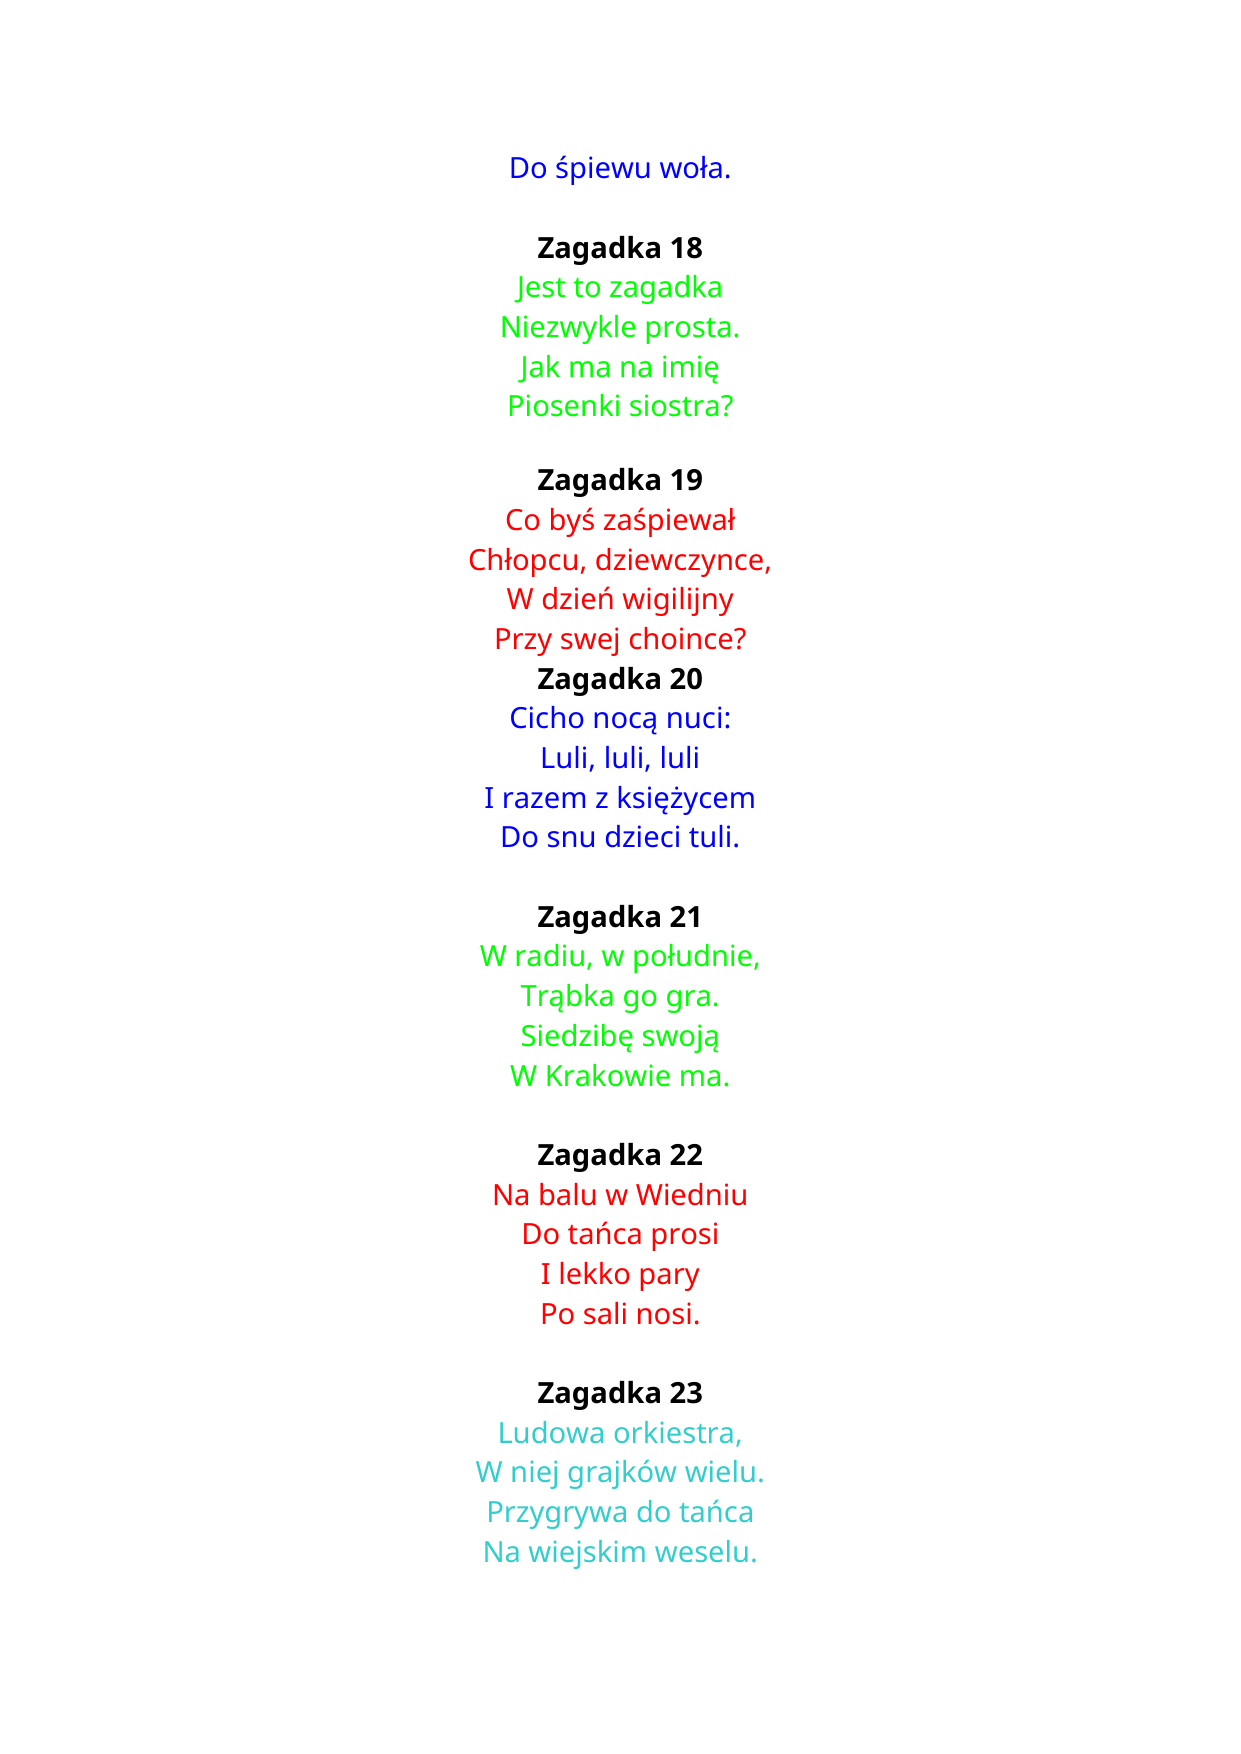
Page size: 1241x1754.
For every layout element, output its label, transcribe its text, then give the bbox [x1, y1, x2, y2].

text Do tańca prosi [148, 1213, 1093, 1253]
text Zagadka 22 [148, 1134, 1093, 1174]
text Jak ma na imię [148, 346, 1093, 386]
text W radiu, w południe, [148, 936, 1093, 975]
text Luli, luli, luli [148, 737, 1093, 777]
text Niezwykle prosta. [148, 306, 1093, 346]
text W Krakowie ma. [148, 1055, 1093, 1094]
text W niej grajków wielu. [148, 1452, 1093, 1491]
text Przygrywa do tańca [148, 1491, 1093, 1531]
text Cicho nocą nuci: [148, 698, 1093, 737]
text Jest to zagadka [148, 267, 1093, 306]
text Przy swej choince? [148, 618, 1093, 658]
text I razem z księżycem [148, 777, 1093, 817]
text Do śpiewu woła. [148, 148, 1093, 187]
text Zagadka 18 [148, 227, 1093, 267]
text Trąbka go gra. [148, 975, 1093, 1015]
text Piosenki siostra? [148, 386, 1093, 425]
text Zagadka 19 [148, 459, 1093, 499]
text Na wiejskim weselu. [148, 1531, 1093, 1571]
text I lekko pary [148, 1253, 1093, 1293]
text Co byś zaśpiewał [148, 499, 1093, 539]
text Na balu w Wiedniu [148, 1174, 1093, 1213]
text Siedzibę swoją [148, 1015, 1093, 1055]
text Zagadka 23 [148, 1372, 1093, 1412]
text W dzień wigilijny [148, 578, 1093, 618]
text Do snu dzieci tuli. [148, 817, 1093, 856]
text Zagadka 20 [148, 658, 1093, 698]
text Po sali nosi. [148, 1293, 1093, 1333]
text Chłopcu, dziewczynce, [148, 539, 1093, 578]
text Ludowa orkiestra, [148, 1412, 1093, 1452]
text Zagadka 21 [148, 896, 1093, 936]
